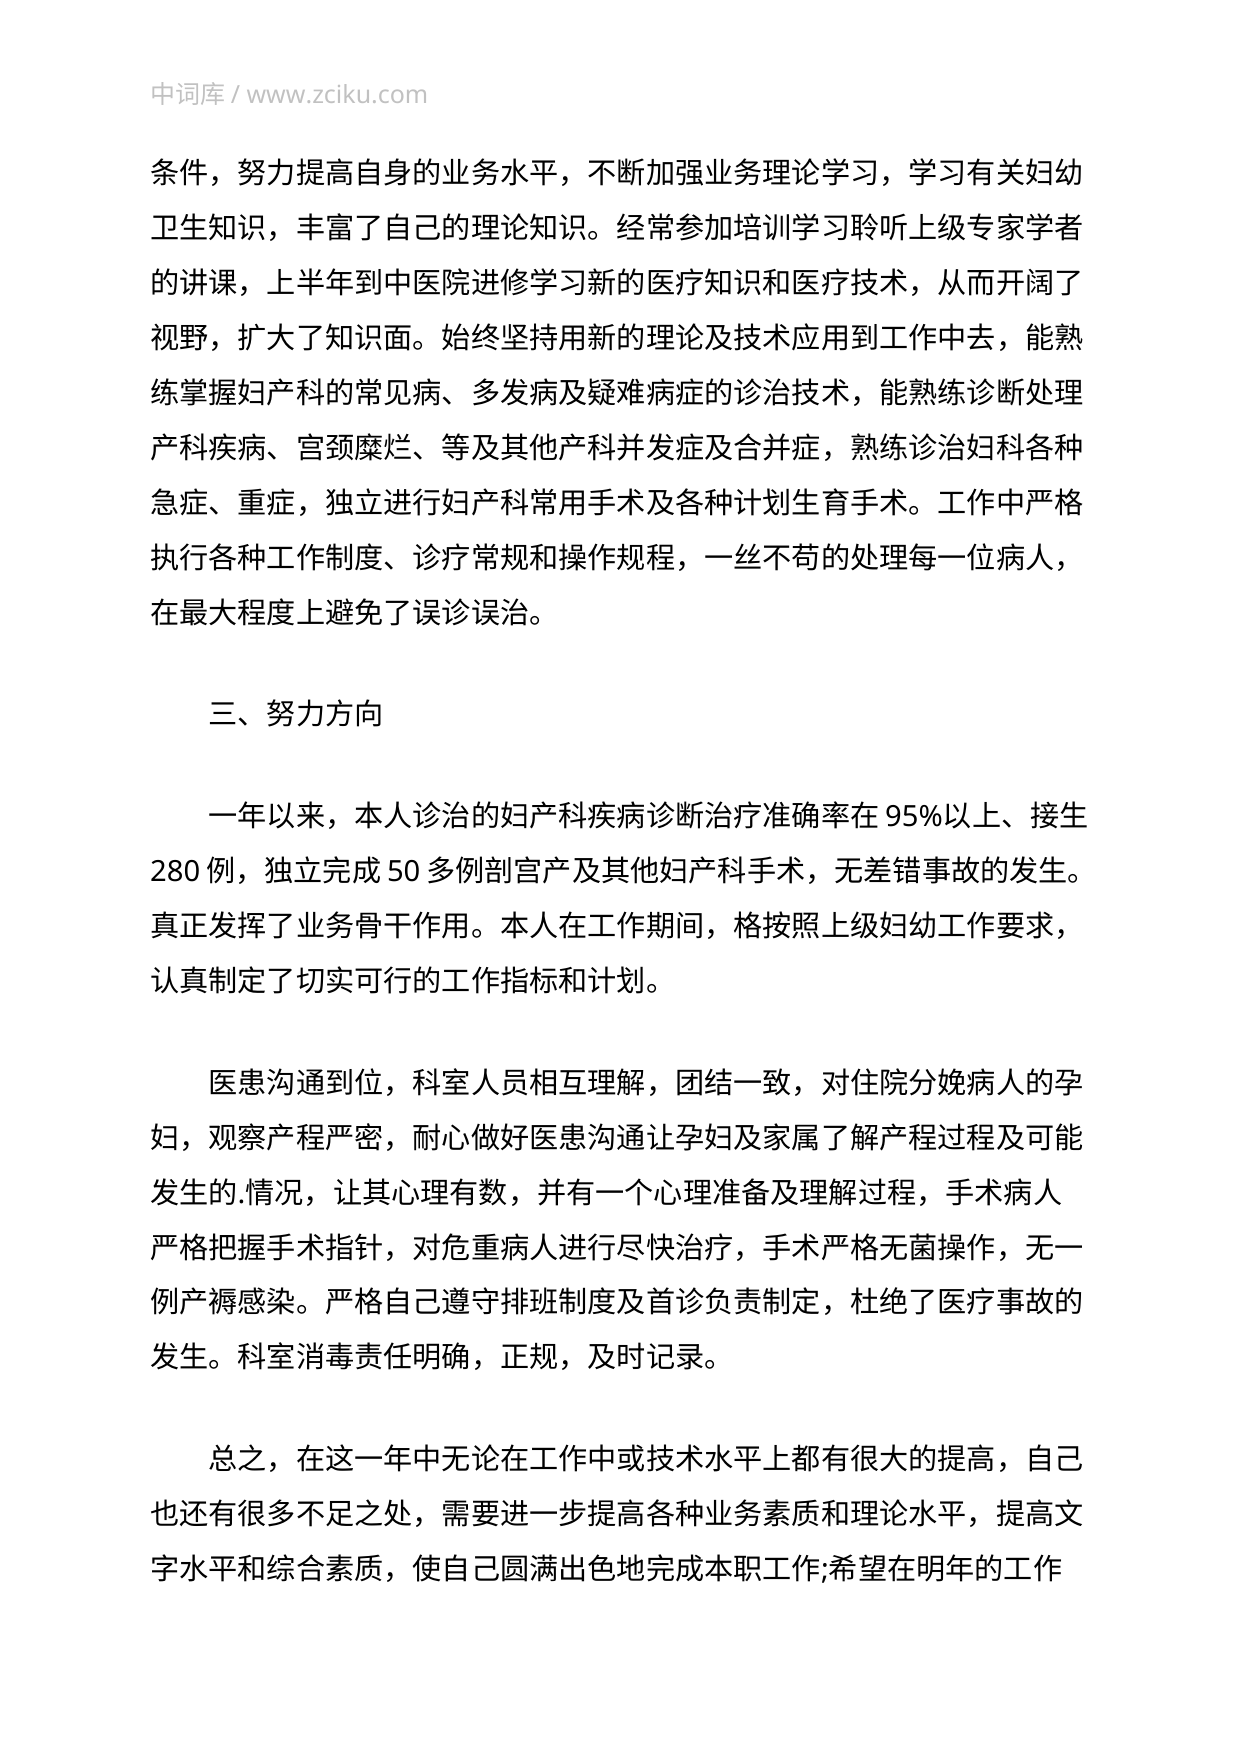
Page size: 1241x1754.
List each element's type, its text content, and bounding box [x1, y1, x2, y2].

text 三、努力方向 [150, 691, 1090, 733]
text 一年以来，本人诊治的妇产科疾病诊断治疗准确率在95%以上、接生280例，独立完成50多例剖宫产及其他妇产科手术，无差错事故的发生。真正发挥了业务骨干作用。本人在工作期间，格按照上级妇幼工作要求，认真制定了切实可行的工作指标和计划。 [150, 793, 1090, 1000]
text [150, 1436, 1090, 1588]
text 医患沟通到位，科室人员相互理解，团结一致，对住院分娩病人的孕妇，观察产程严密，耐心做好医患沟通让孕妇及家属了解产程过程及可能发生的.情况，让其心理有数，并有一个心理准备及理解过程，手术病人严格把握手术指针，对危重病人进行尽快治疗，手术严格无菌操作，无一例产褥感染。严格自己遵守排班制度及首诊负责制定，杜绝了医疗事故的发生。科室消毒责任明确，正规，及时记录。 [150, 1059, 1090, 1376]
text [150, 150, 1090, 631]
